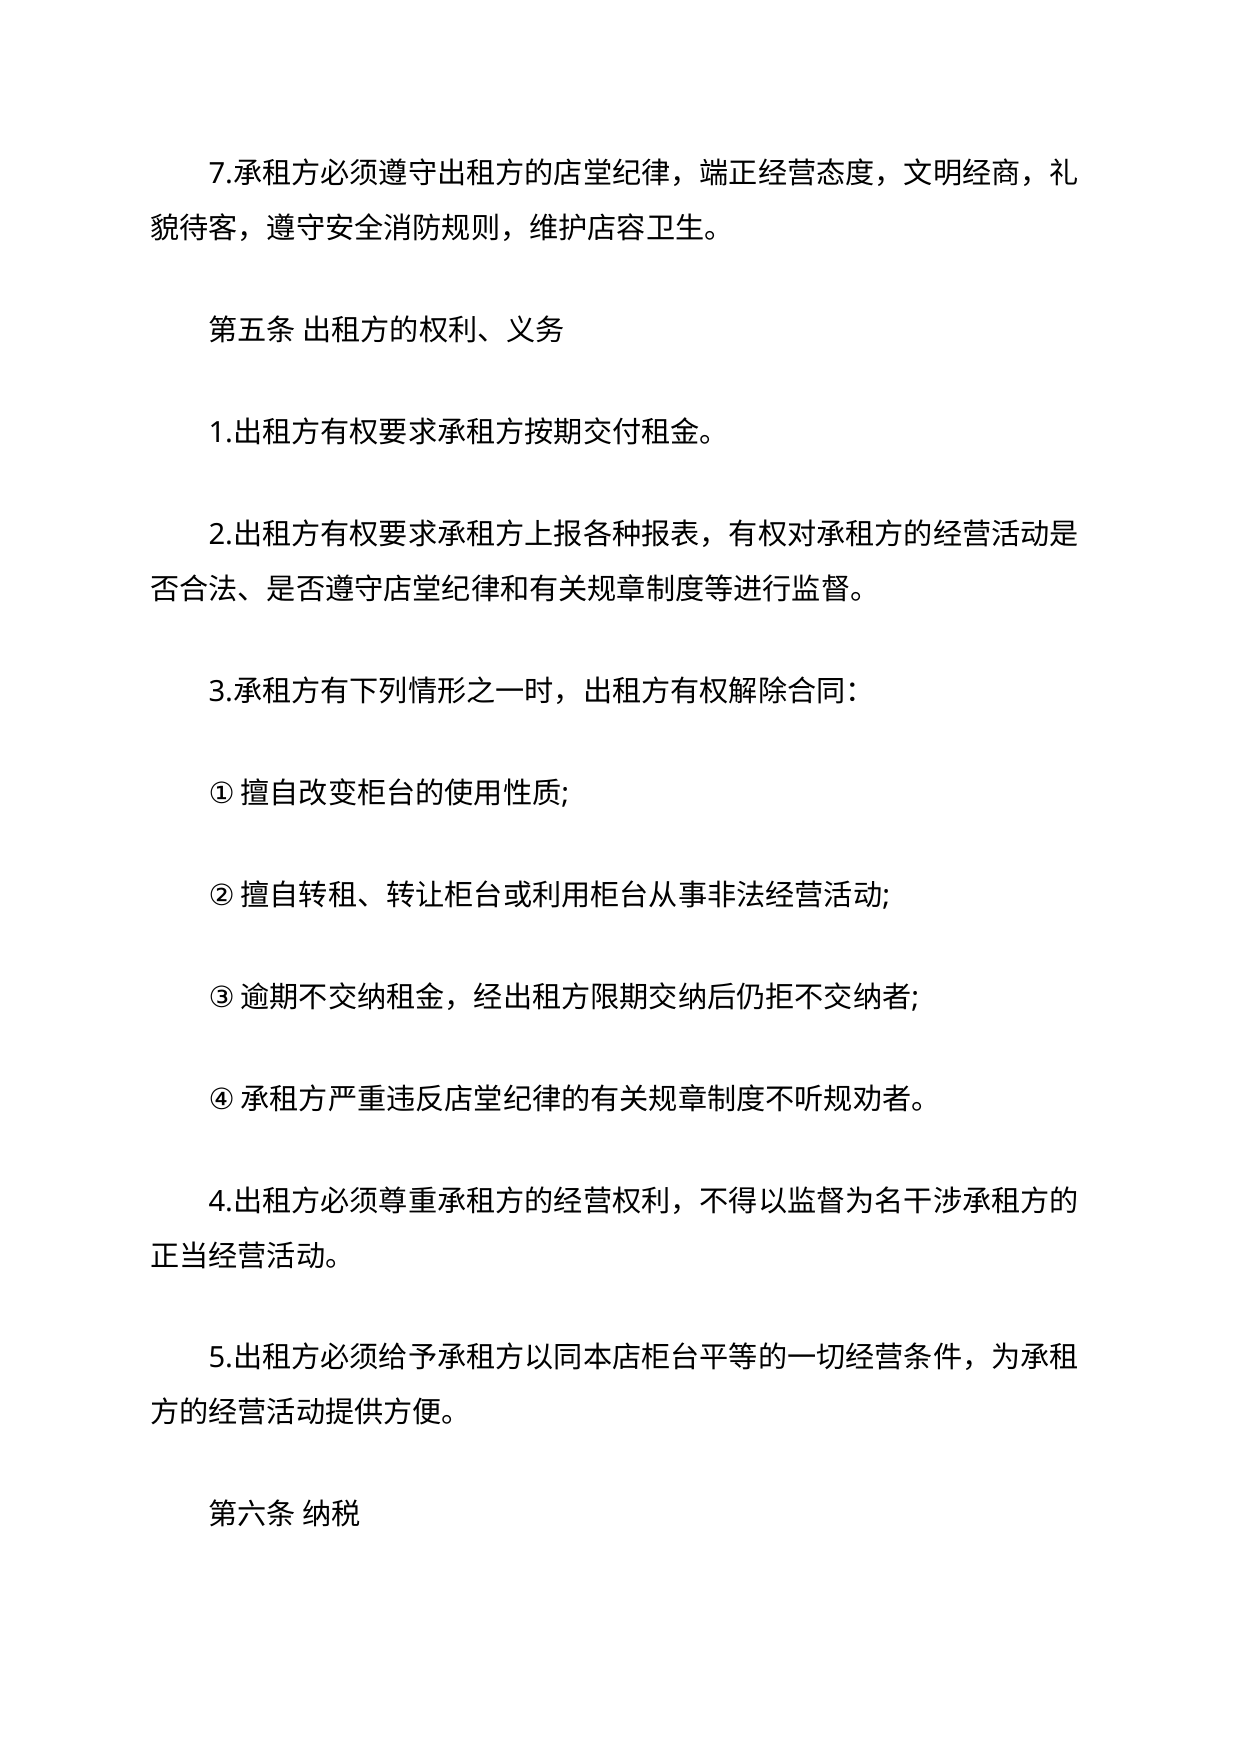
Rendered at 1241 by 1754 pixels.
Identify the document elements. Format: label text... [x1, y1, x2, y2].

text 1.出租方有权要求承租方按期交付租金。 [150, 408, 1090, 451]
text ①擅自改变柜台的使用性质; [150, 769, 1090, 812]
text ②擅自转租、转让柜台或利用柜台从事非法经营活动; [150, 871, 1090, 914]
text 2.出租方有权要求承租方上报各种报表，有权对承租方的经营活动是否合法、是否遵守店堂纪律和有关规章制度等进行监督。 [150, 511, 1090, 608]
text ③逾期不交纳租金，经出租方限期交纳后仍拒不交纳者; [150, 973, 1090, 1016]
text 7.承租方必须遵守出租方的店堂纪律，端正经营态度，文明经商，礼貌待客，遵守安全消防规则，维护店容卫生。 [150, 150, 1090, 247]
text 5.出租方必须给予承租方以同本店柜台平等的一切经营条件，为承租方的经营活动提供方便。 [150, 1334, 1090, 1431]
text 4.出租方必须尊重承租方的经营权利，不得以监督为名干涉承租方的正当经营活动。 [150, 1177, 1090, 1274]
text ④承租方严重违反店堂纪律的有关规章制度不听规劝者。 [150, 1075, 1090, 1118]
text 第五条 出租方的权利、义务 [150, 307, 1090, 349]
text 3.承租方有下列情形之一时，出租方有权解除合同： [150, 667, 1090, 710]
text 第六条 纳税 [150, 1491, 1090, 1533]
